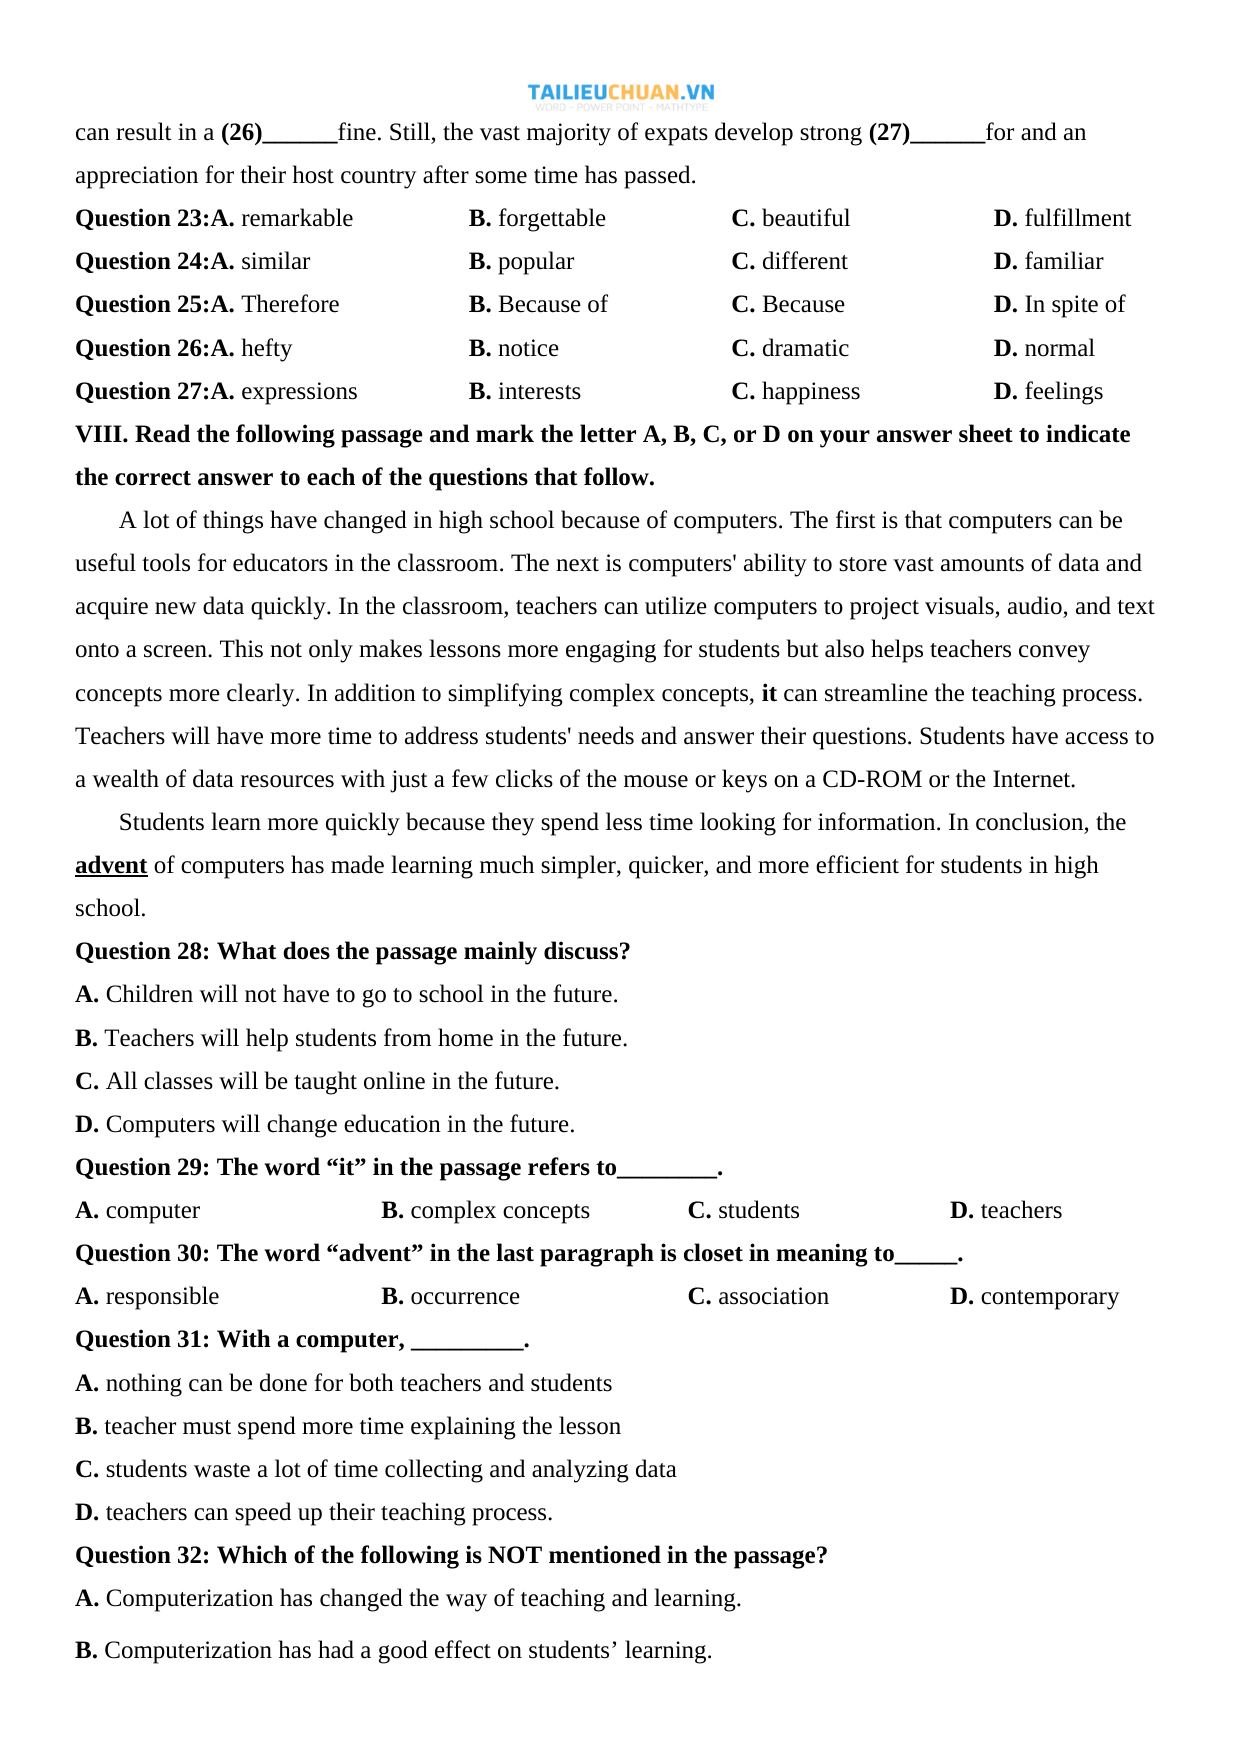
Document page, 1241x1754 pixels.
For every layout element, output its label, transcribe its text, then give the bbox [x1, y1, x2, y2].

list C. students waste a lot of time collecting and analyzing data [75, 1454, 1165, 1483]
list Question 24:A. similar B. popular C. different D. familiar [75, 246, 1165, 275]
list A lot of things have changed in high school because of computers. The first is that computers can be useful tools for educators in the classroom. The next is computers' ability to store vast amounts of data and acquire new data quickly. In the classroom, teachers can utilize computers to project visuals, audio, and text onto a screen. This not only makes lessons more engaging for students but also helps teachers convey concepts more clearly. In addition to simplifying complex concepts, it can streamline the teaching process. Teachers will have more time to address students' needs and answer their questions. Students have access to a wealth of data resources with just a few clicks of the mouse or keys on a CD-ROM or the Internet. Students learn more quickly because they spend less time looking for information. In conclusion, the advent of computers has made learning much simpler, quicker, and more efficient for students in high school. [75, 505, 1165, 922]
list B. Teachers will help students from home in the future. [75, 1023, 1165, 1051]
list Read the following passage and mark the letter A, B, C, or D on your answer sheet to indicate the correct answer to each of the questions that follow. [75, 419, 1165, 491]
list D. teachers can speed up their teaching process. [75, 1497, 1165, 1526]
picture [520, 75, 720, 117]
list A. nothing can be done for both teachers and students [75, 1368, 1165, 1396]
text Question 32: Which of the following is NOT mentioned in the passage? [75, 1540, 1165, 1569]
list Question 25:A. Therefore B. Because of C. Because D. In spite of [75, 289, 1165, 318]
list Question 31: With a computer, _________. [75, 1324, 1165, 1353]
list Question 26:A. hefty B. notice C. dramatic D. normal [75, 333, 1165, 361]
list B. teacher must spend more time explaining the lesson [75, 1411, 1165, 1439]
list C. All classes will be taught online in the future. [75, 1066, 1165, 1094]
list Question 30: The word “advent” in the last paragraph is closet in meaning to_____. [75, 1238, 1165, 1267]
list A. Children will not have to go to school in the future. [75, 979, 1165, 1008]
text A. Computerization has changed the way of teaching and learning. [75, 1583, 1165, 1612]
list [75, 117, 1165, 189]
list Question 28: What does the passage mainly discuss? [75, 936, 1165, 965]
text B. Computerization has had a good effect on students’ learning. [75, 1635, 1165, 1663]
list D. Computers will change education in the future. [75, 1109, 1165, 1138]
list Question 29: The word “it” in the passage refers to________. [75, 1152, 1165, 1181]
list responsible B. occurrence C. association D. contemporary [75, 1281, 1165, 1310]
list computer B. complex concepts C. students D. teachers [75, 1195, 1165, 1224]
list Question 27:A. expressions B. interests C. happiness D. feelings [75, 376, 1165, 404]
list Question 23:A. remarkable B. forgettable C. beautiful D. fulfillment [75, 203, 1165, 232]
